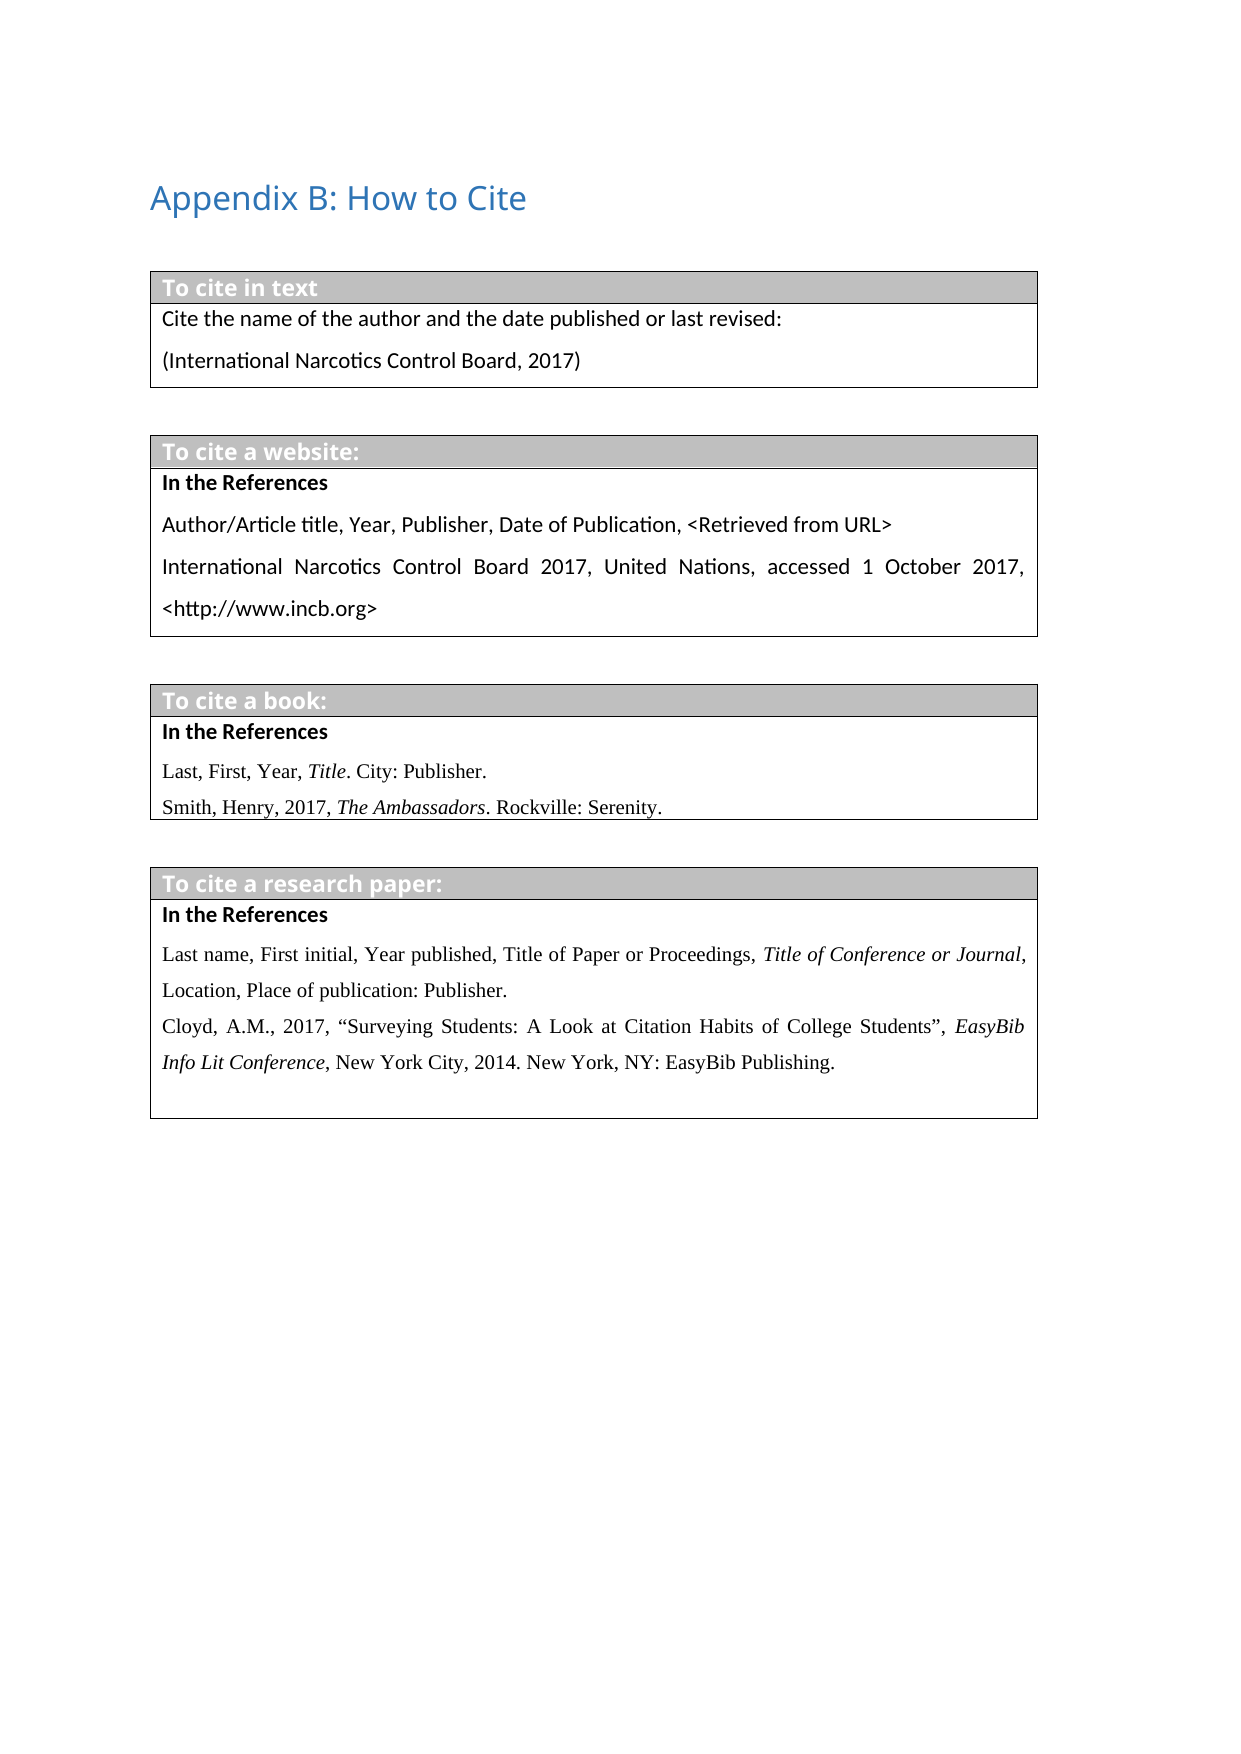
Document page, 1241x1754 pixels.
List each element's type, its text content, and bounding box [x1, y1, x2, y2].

table_cell In the References Last name, First initial, Year published, Title of Paper or Proceedings, Title of Conference or Journal, Location, Place of publication: Publisher. Cloyd, A.M., 2017, “Surveying Students: A Look at Citation Habits of College Students”, EasyBib Info Lit Conference, New York City, 2014. New York, NY: EasyBib Publishing. [151, 900, 1037, 1118]
table_cell In the References Author/Article title, Year, Publisher, Date of Publication, <Retrieved from URL> International Narcotics Control Board 2017, United Nations, accessed 1 October 2017, <http://www.incb.org> [151, 469, 1037, 636]
table_header To cite a research paper: [151, 868, 1037, 899]
table_cell Cite the name of the author and the date published or last revised: (International Narcotics Control Board, 2017) [151, 304, 1037, 387]
table_cell In the References Last, First, Year, Title. City: Publisher. Smith, Henry, 2017, The Ambassadors. Rockville: Serenity. [151, 717, 1037, 819]
table_header To cite a book: [151, 685, 1037, 716]
table_header To cite in text [151, 272, 1037, 303]
subtitle Appendix B: How to Cite [150, 175, 1090, 220]
table_header To cite a website: [151, 436, 1037, 467]
